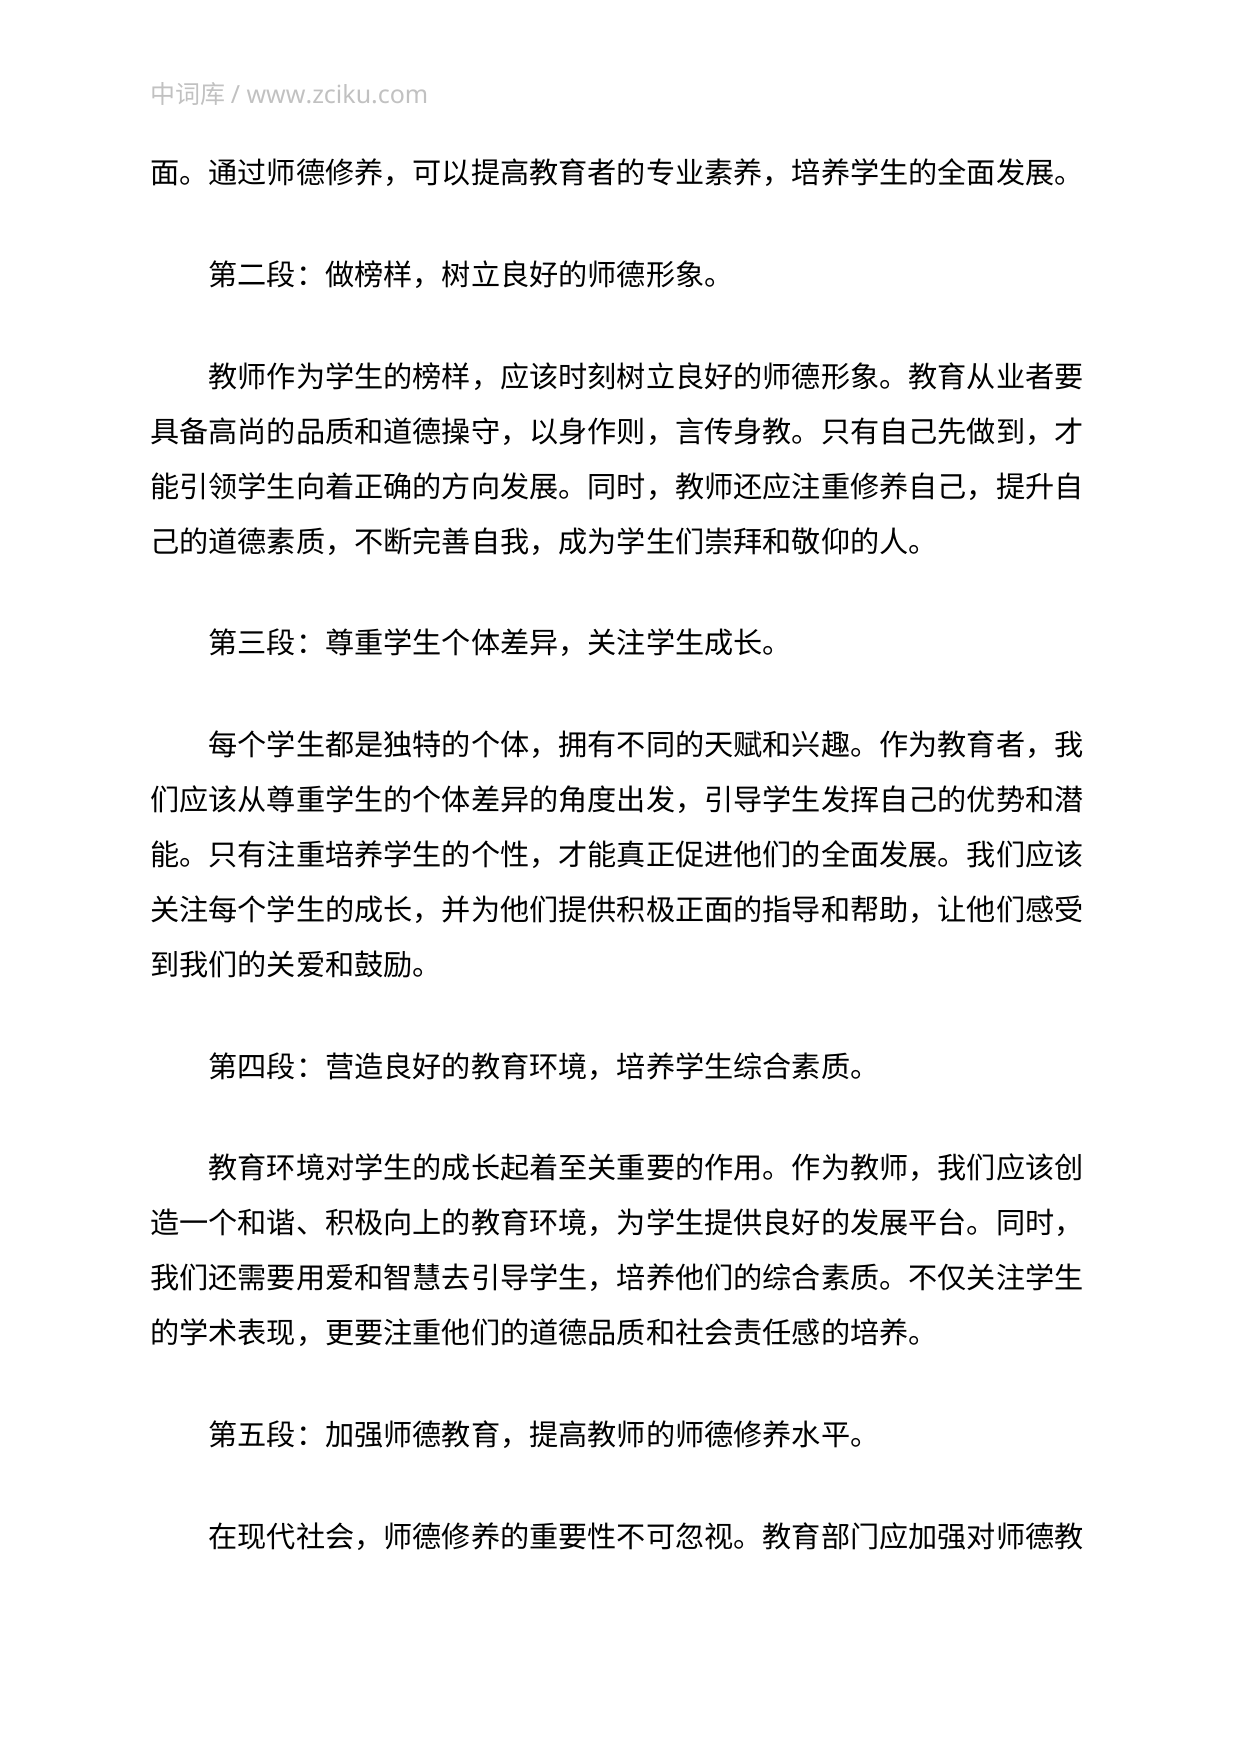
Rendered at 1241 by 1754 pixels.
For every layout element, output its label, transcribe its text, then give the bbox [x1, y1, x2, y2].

text 第三段：尊重学生个体差异，关注学生成长。 [150, 620, 1090, 662]
text 第二段：做榜样，树立良好的师德形象。 [150, 252, 1090, 294]
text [150, 150, 1090, 192]
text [150, 1513, 1090, 1555]
text 教师作为学生的榜样，应该时刻树立良好的师德形象。教育从业者要具备高尚的品质和道德操守，以身作则，言传身教。只有自己先做到，才能引领学生向着正确的方向发展。同时，教师还应注重修养自己，提升自己的道德素质，不断完善自我，成为学生们崇拜和敬仰的人。 [150, 353, 1090, 561]
text 每个学生都是独特的个体，拥有不同的天赋和兴趣。作为教育者，我们应该从尊重学生的个体差异的角度出发，引导学生发挥自己的优势和潜能。只有注重培养学生的个性，才能真正促进他们的全面发展。我们应该关注每个学生的成长，并为他们提供积极正面的指导和帮助，让他们感受到我们的关爱和鼓励。 [150, 722, 1090, 984]
text 第四段：营造良好的教育环境，培养学生综合素质。 [150, 1043, 1090, 1085]
text 第五段：加强师德教育，提高教师的师德修养水平。 [150, 1411, 1090, 1454]
text 教育环境对学生的成长起着至关重要的作用。作为教师，我们应该创造一个和谐、积极向上的教育环境，为学生提供良好的发展平台。同时，我们还需要用爱和智慧去引导学生，培养他们的综合素质。不仅关注学生的学术表现，更要注重他们的道德品质和社会责任感的培养。 [150, 1145, 1090, 1352]
